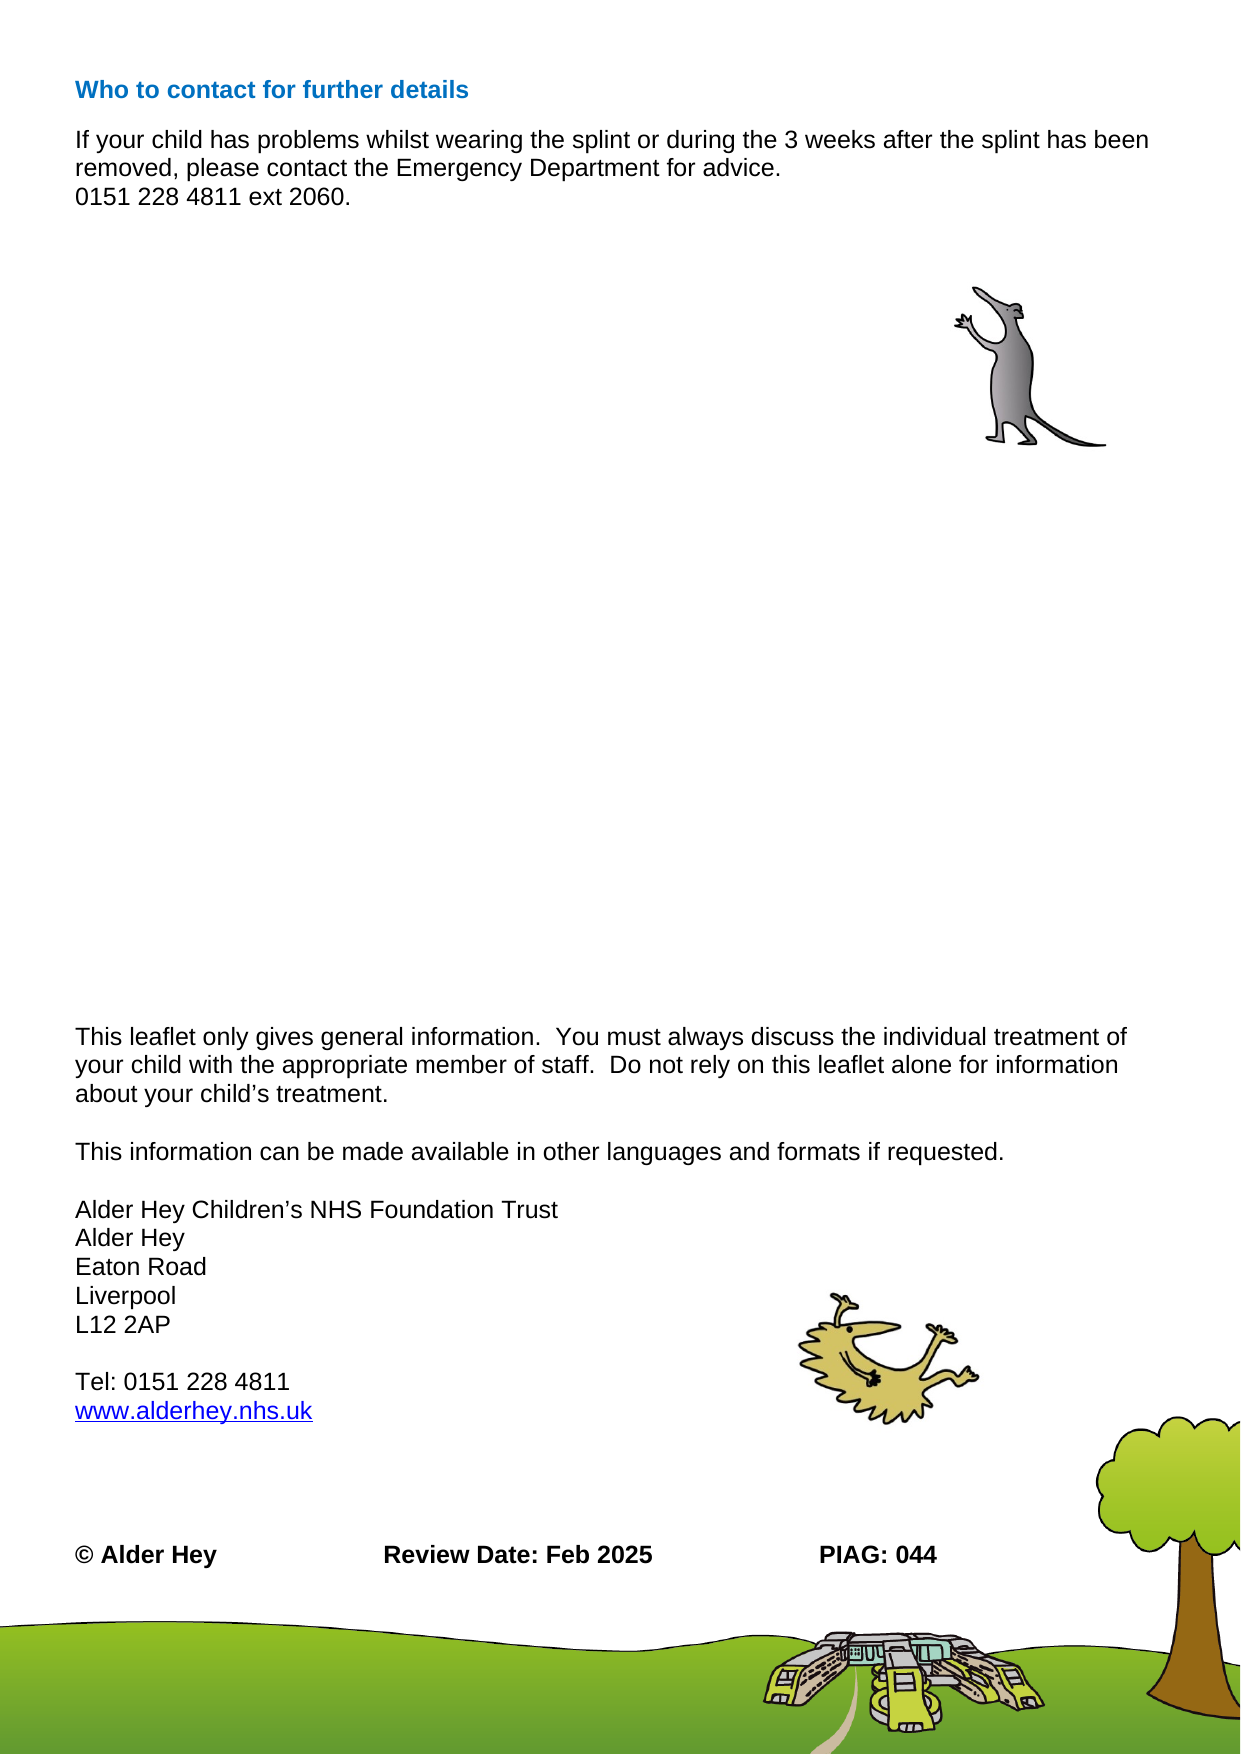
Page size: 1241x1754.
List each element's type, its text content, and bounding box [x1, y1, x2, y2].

text L12 2AP [75, 1309, 1165, 1338]
text This leaflet only gives general information. You must always discuss the individual treatment of your child with the appropriate member of staff. Do not rely on this leaflet alone for information about your child’s treatment. [75, 1022, 1165, 1108]
text Who to contact for further details [75, 75, 1165, 104]
picture [939, 282, 1114, 460]
text www.alderhey.nhs.uk [75, 1396, 1165, 1424]
text Tel: 0151 228 4811 [75, 1367, 1165, 1396]
text If your child has problems whilst wearing the splint or during the 3 weeks after the splint has been removed, please contact the Emergency Department for advice. [75, 124, 1165, 182]
picture [0, 1338, 1241, 1754]
text 0151 228 4811 ext 2060. [75, 182, 1165, 211]
text This information can be made available in other languages and formats if requested. [75, 1137, 1165, 1166]
text Alder Hey Children’s NHS Foundation Trust [75, 1194, 1165, 1223]
text © Alder Hey Review Date: Feb 2025 PIAG: 044 [75, 1539, 1165, 1568]
text Liverpool [75, 1281, 1165, 1309]
text Alder Hey [75, 1223, 1165, 1252]
text Eaton Road [75, 1252, 1165, 1281]
